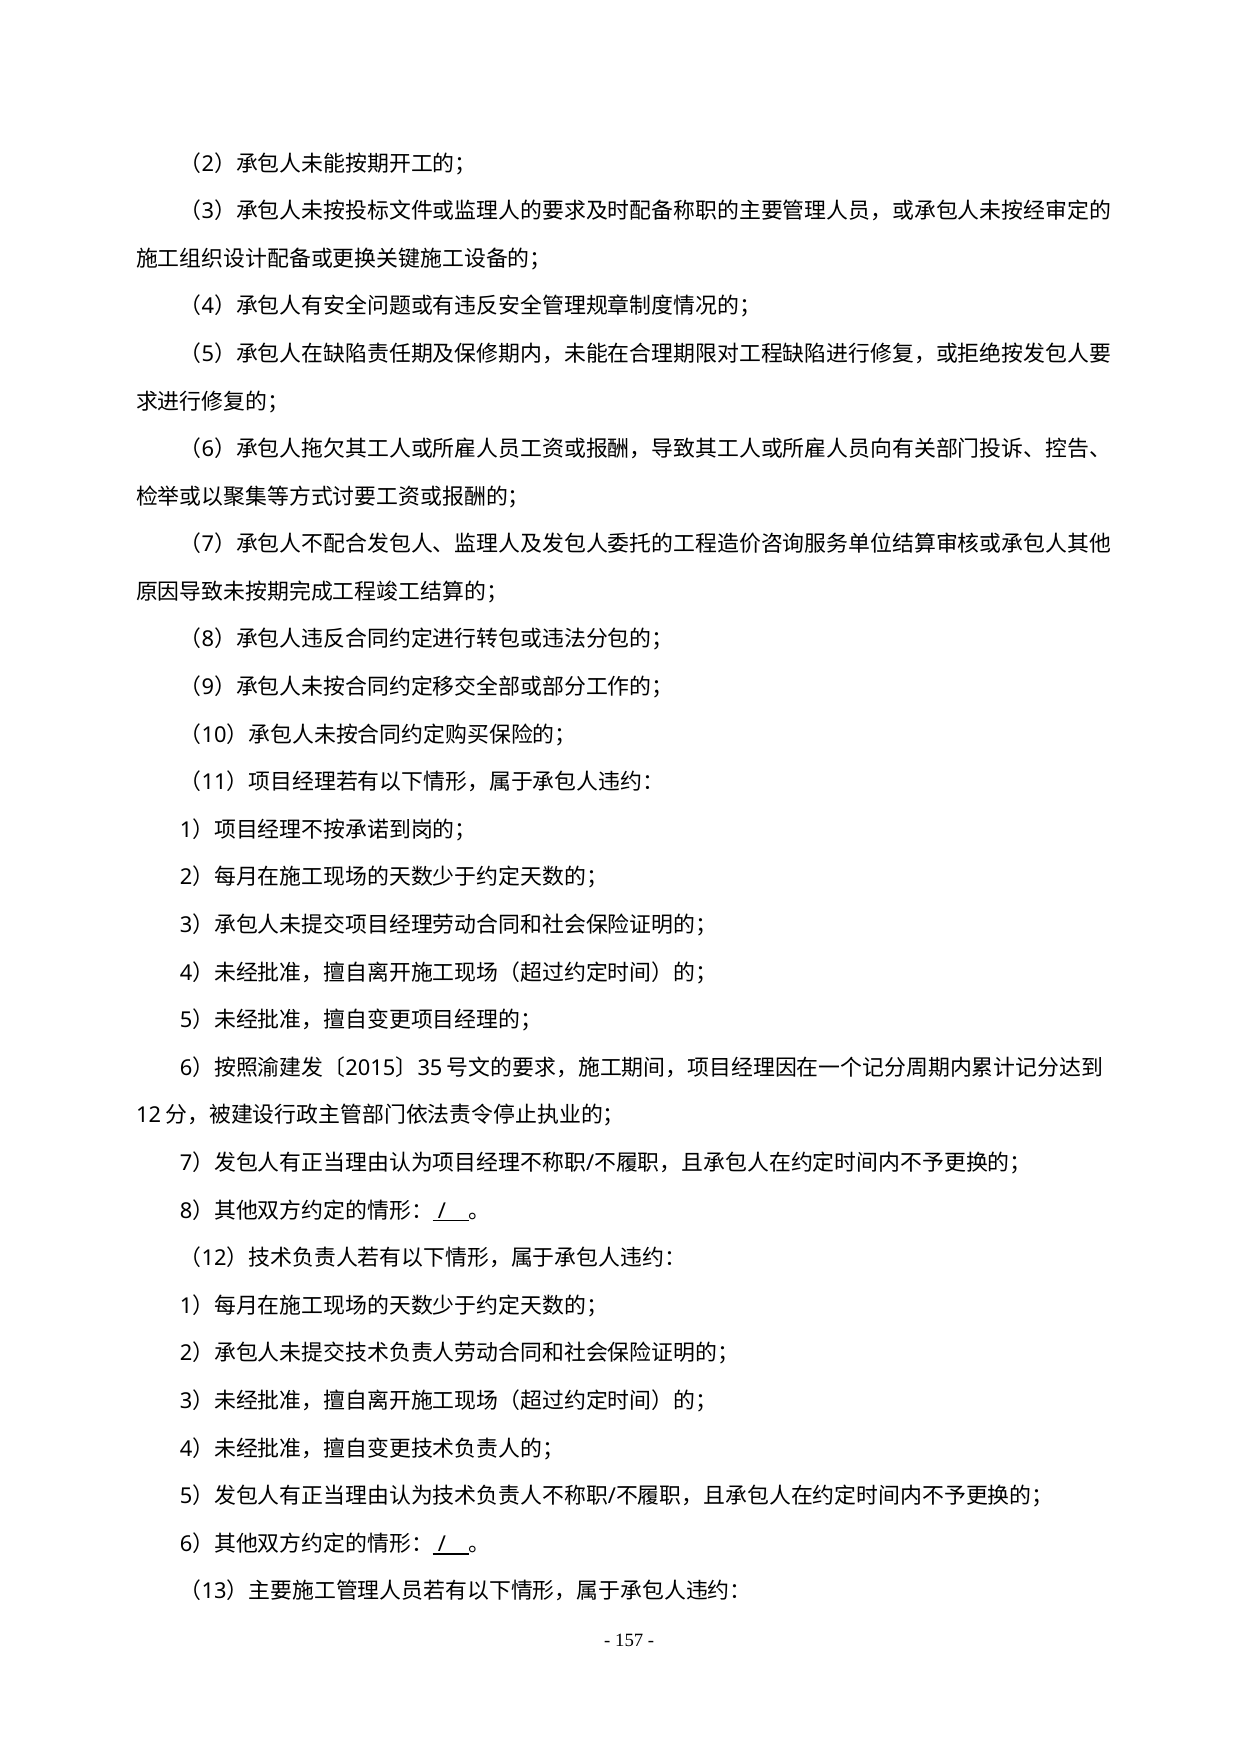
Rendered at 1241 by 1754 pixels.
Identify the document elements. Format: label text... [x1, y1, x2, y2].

text （9）承包人未按合同约定移交全部或部分工作的； [136, 669, 1122, 701]
text 7）发包人有正当理由认为项目经理不称职/不履职，且承包人在约定时间内不予更换的； [136, 1145, 1122, 1177]
text 1）项目经理不按承诺到岗的； [136, 812, 1122, 843]
text （2）承包人未能按期开工的； [136, 146, 1122, 177]
text 3）未经批准，擅自离开施工现场（超过约定时间）的； [136, 1383, 1122, 1415]
text 3）承包人未提交项目经理劳动合同和社会保险证明的； [136, 907, 1122, 939]
text （4）承包人有安全问题或有违反安全管理规章制度情况的； [136, 288, 1122, 320]
text 2）每月在施工现场的天数少于约定天数的； [136, 859, 1122, 891]
text （6）承包人拖欠其工人或所雇人员工资或报酬，导致其工人或所雇人员向有关部门投诉、控告、检举或以聚集等方式讨要工资或报酬的； [136, 431, 1122, 510]
text 6）按照渝建发〔2015〕35号文的要求，施工期间，项目经理因在一个记分周期内累计记分达到12分，被建设行政主管部门依法责令停止执业的； [136, 1050, 1122, 1129]
text 4）未经批准，擅自离开施工现场（超过约定时间）的； [136, 954, 1122, 986]
text （3）承包人未按投标文件或监理人的要求及时配备称职的主要管理人员，或承包人未按经审定的施工组织设计配备或更换关键施工设备的； [136, 193, 1122, 273]
text （7）承包人不配合发包人、监理人及发包人委托的工程造价咨询服务单位结算审核或承包人其他原因导致未按期完成工程竣工结算的； [136, 526, 1122, 606]
text 6）其他双方约定的情形： / 。 [136, 1526, 1122, 1558]
text （12）技术负责人若有以下情形，属于承包人违约： [136, 1240, 1122, 1272]
text 8）其他双方约定的情形： / 。 [136, 1193, 1122, 1224]
text （5）承包人在缺陷责任期及保修期内，未能在合理期限对工程缺陷进行修复，或拒绝按发包人要求进行修复的； [136, 336, 1122, 415]
text 5）发包人有正当理由认为技术负责人不称职/不履职，且承包人在约定时间内不予更换的； [136, 1478, 1122, 1510]
text （11）项目经理若有以下情形，属于承包人违约： [136, 764, 1122, 796]
text （10）承包人未按合同约定购买保险的； [136, 717, 1122, 748]
text （8）承包人违反合同约定进行转包或违法分包的； [136, 621, 1122, 653]
text （13）主要施工管理人员若有以下情形，属于承包人违约： [136, 1573, 1122, 1605]
text 4）未经批准，擅自变更技术负责人的； [136, 1431, 1122, 1462]
text 1）每月在施工现场的天数少于约定天数的； [136, 1288, 1122, 1319]
text 2）承包人未提交技术负责人劳动合同和社会保险证明的； [136, 1335, 1122, 1367]
text 5）未经批准，擅自变更项目经理的； [136, 1002, 1122, 1034]
